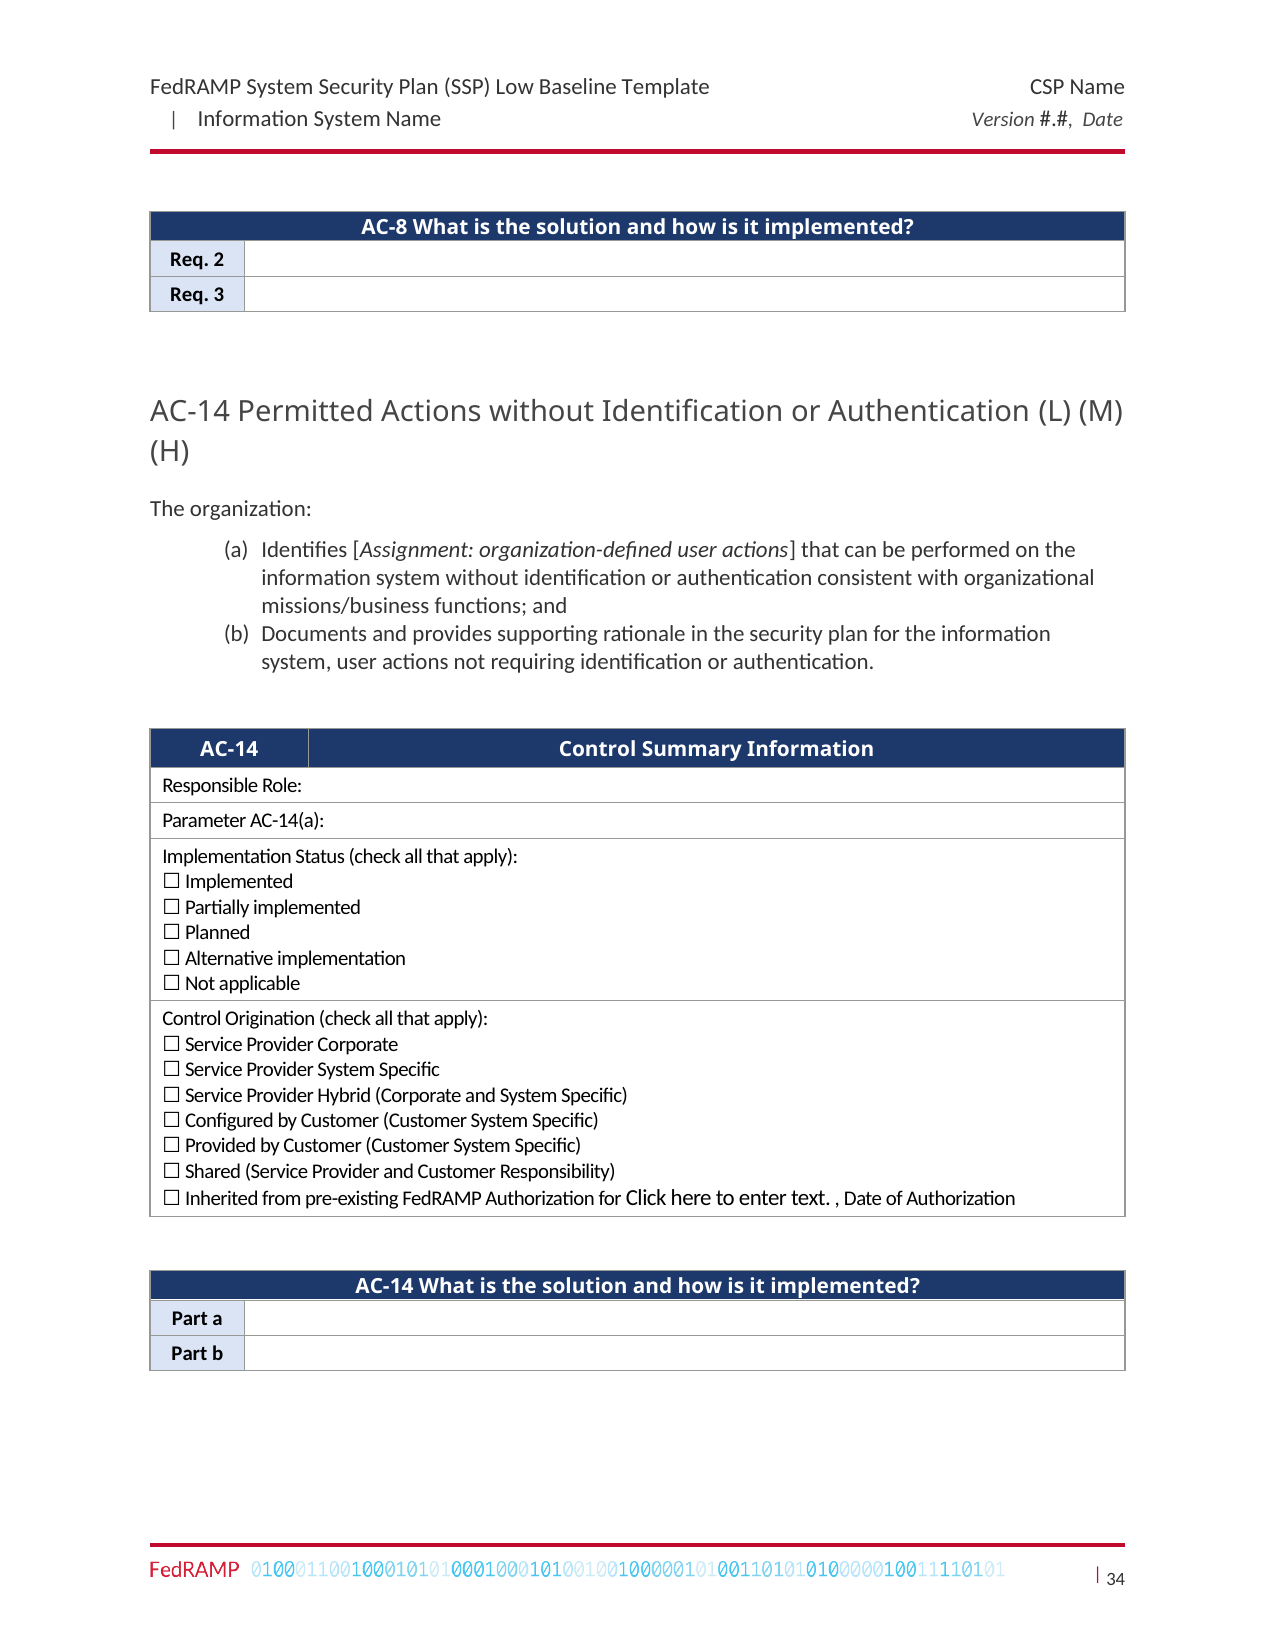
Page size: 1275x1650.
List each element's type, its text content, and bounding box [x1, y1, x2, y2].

list Documents and provides supporting rationale in the security plan for the information system, user actions not requiring identification or authentication. [223, 619, 1125, 675]
list Identifies [Assignment: organization-defined user actions] that can be performed on the information system without identification or authentication consistent with organizational missions/business functions; and [223, 535, 1125, 619]
table_cell Parameter AC-14(a): [151, 803, 1124, 837]
table_cell Implementation Status (check all that apply): Implemented Partially implemented Planned Alternative implementation Not applicable [151, 839, 1124, 1000]
table_cell Responsible Role: [151, 768, 1124, 802]
table_header AC-14 What is the solution and how is it implemented? [151, 1271, 1124, 1299]
table_cell Part b [151, 1336, 244, 1370]
table_cell Req. 2 [151, 241, 244, 276]
table_cell Part a [151, 1301, 244, 1335]
table_cell [245, 1301, 1124, 1335]
subtitle AC-14 Permitted Actions without Identification or Authentication (L) (M) (H) [150, 390, 1125, 469]
table_cell [245, 277, 1124, 311]
table_header AC-14 [151, 729, 308, 767]
table_cell [245, 1336, 1124, 1370]
text The organization: [150, 494, 1125, 523]
table_cell Req. 3 [151, 277, 244, 311]
picture [150, 1559, 1005, 1586]
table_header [151, 212, 1124, 240]
table_cell [245, 241, 1124, 276]
table_header Control Summary Information [309, 729, 1124, 767]
table_cell Control Origination (check all that apply): Service Provider Corporate Service Provider System Specific Service Provider Hybrid (Corporate and System Specific) Configured by Customer (Customer System Specific) Provided by Customer (Customer System Specific) Shared (Service Provider and Customer Responsibility) Inherited from pre-existing FedRAMP Authorization for , [151, 1001, 1124, 1216]
